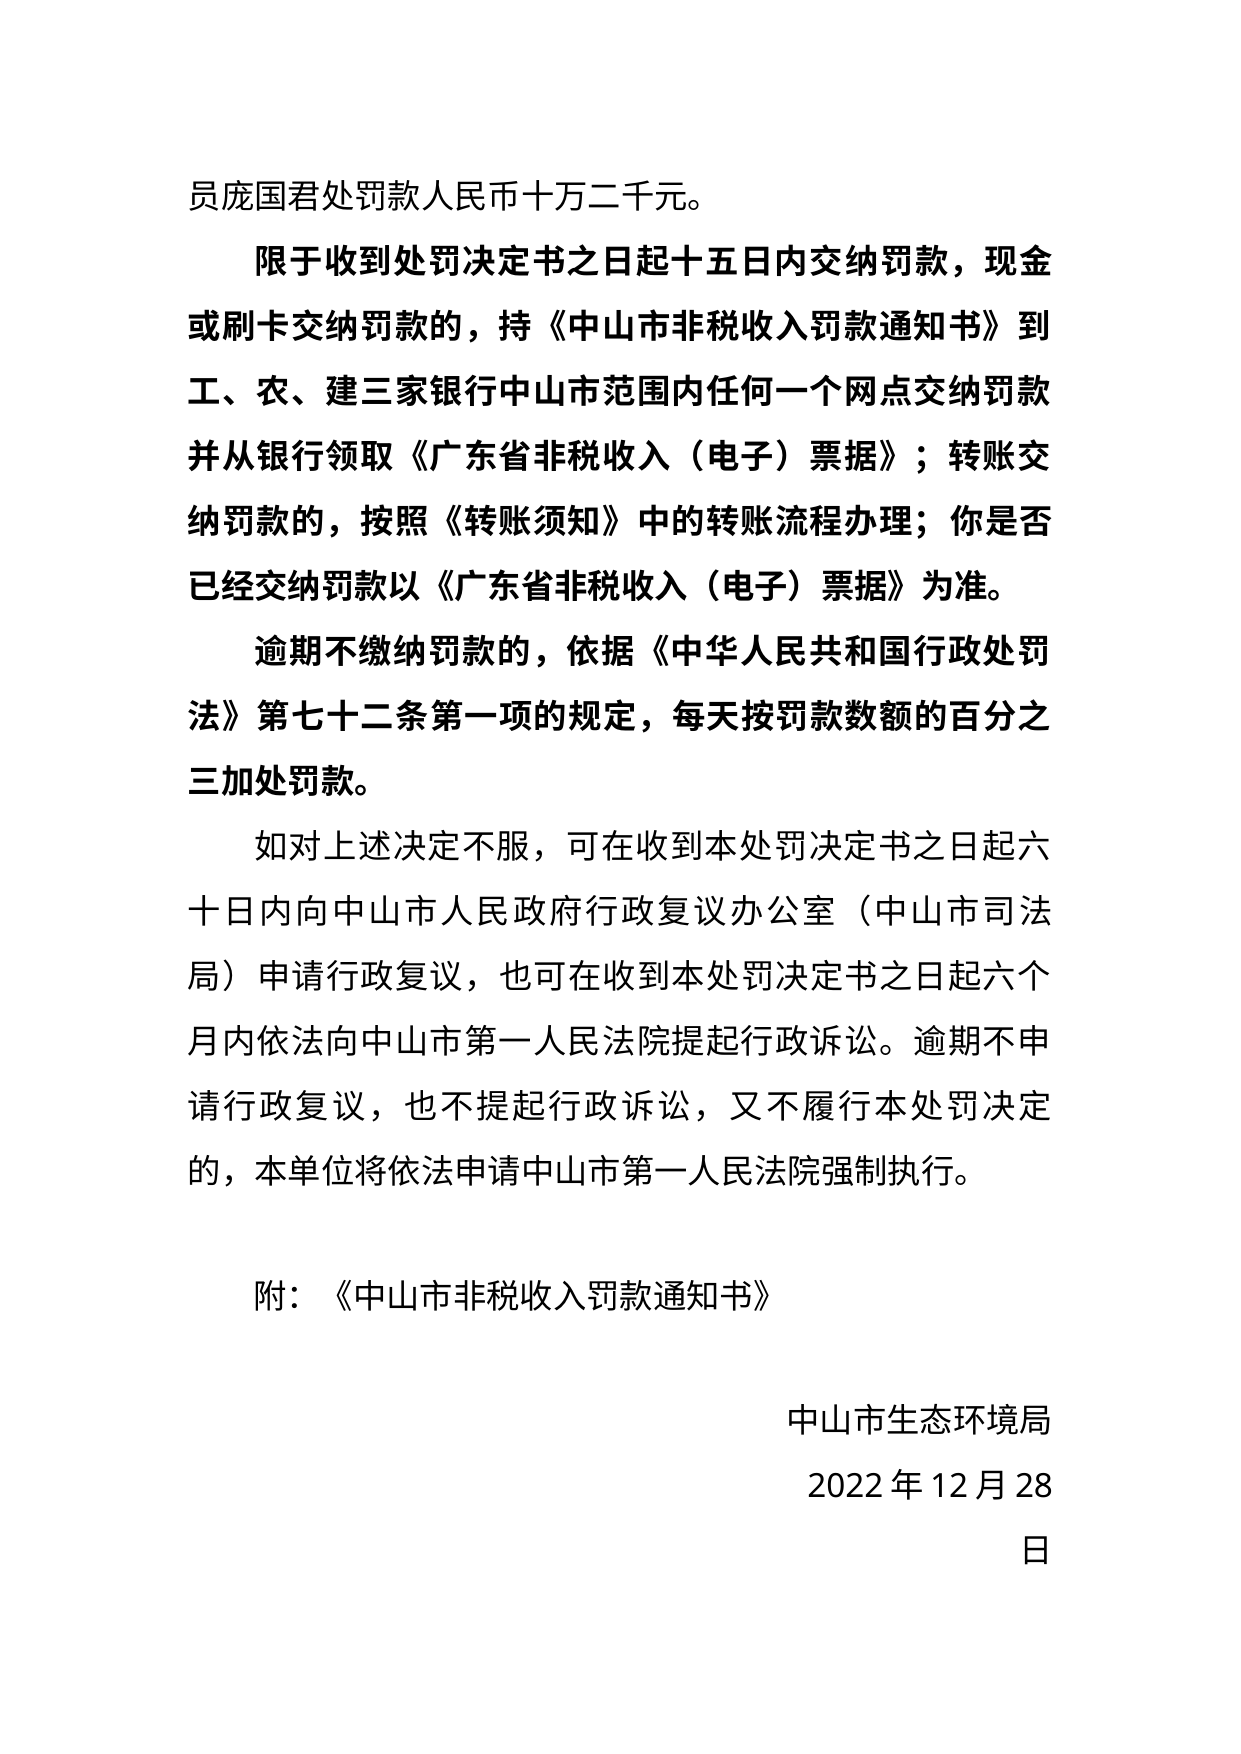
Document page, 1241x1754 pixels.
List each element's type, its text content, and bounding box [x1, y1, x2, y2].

text 限于收到处罚决定书之日起十五日内交纳罚款，现金或刷卡交纳罚款的，持《中山市非税收入罚款通知书》到工、农、建三家银行中山市范围内任何一个网点交纳罚款并从银行领取《广东省非税收入（电子）票据》；转账交纳罚款的，按照《转账须知》中的转账流程办理；你是否已经交纳罚款以《广东省非税收入（电子）票据》为准。 [187, 227, 1053, 617]
text 中山市生态环境局 [187, 1385, 1053, 1450]
text 2022年12月28日 [187, 1450, 1053, 1580]
text 逾期不缴纳罚款的，依据《中华人民共和国行政处罚法》第七十二条第一项的规定，每天按罚款数额的百分之三加处罚款。 [187, 617, 1053, 812]
text 如对上述决定不服，可在收到本处罚决定书之日起六十日内向中山市人民政府行政复议办公室（中山市司法局）申请行政复议，也可在收到本处罚决定书之日起六个月内依法向中山市第一人民法院提起行政诉讼。逾期不申请行政复议，也不提起行政诉讼，又不履行本处罚决定的，本单位将依法申请中山市第一人民法院强制执行。 [187, 812, 1053, 1202]
text 附：《中山市非税收入罚款通知书》 [187, 1261, 1053, 1326]
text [187, 162, 1053, 227]
